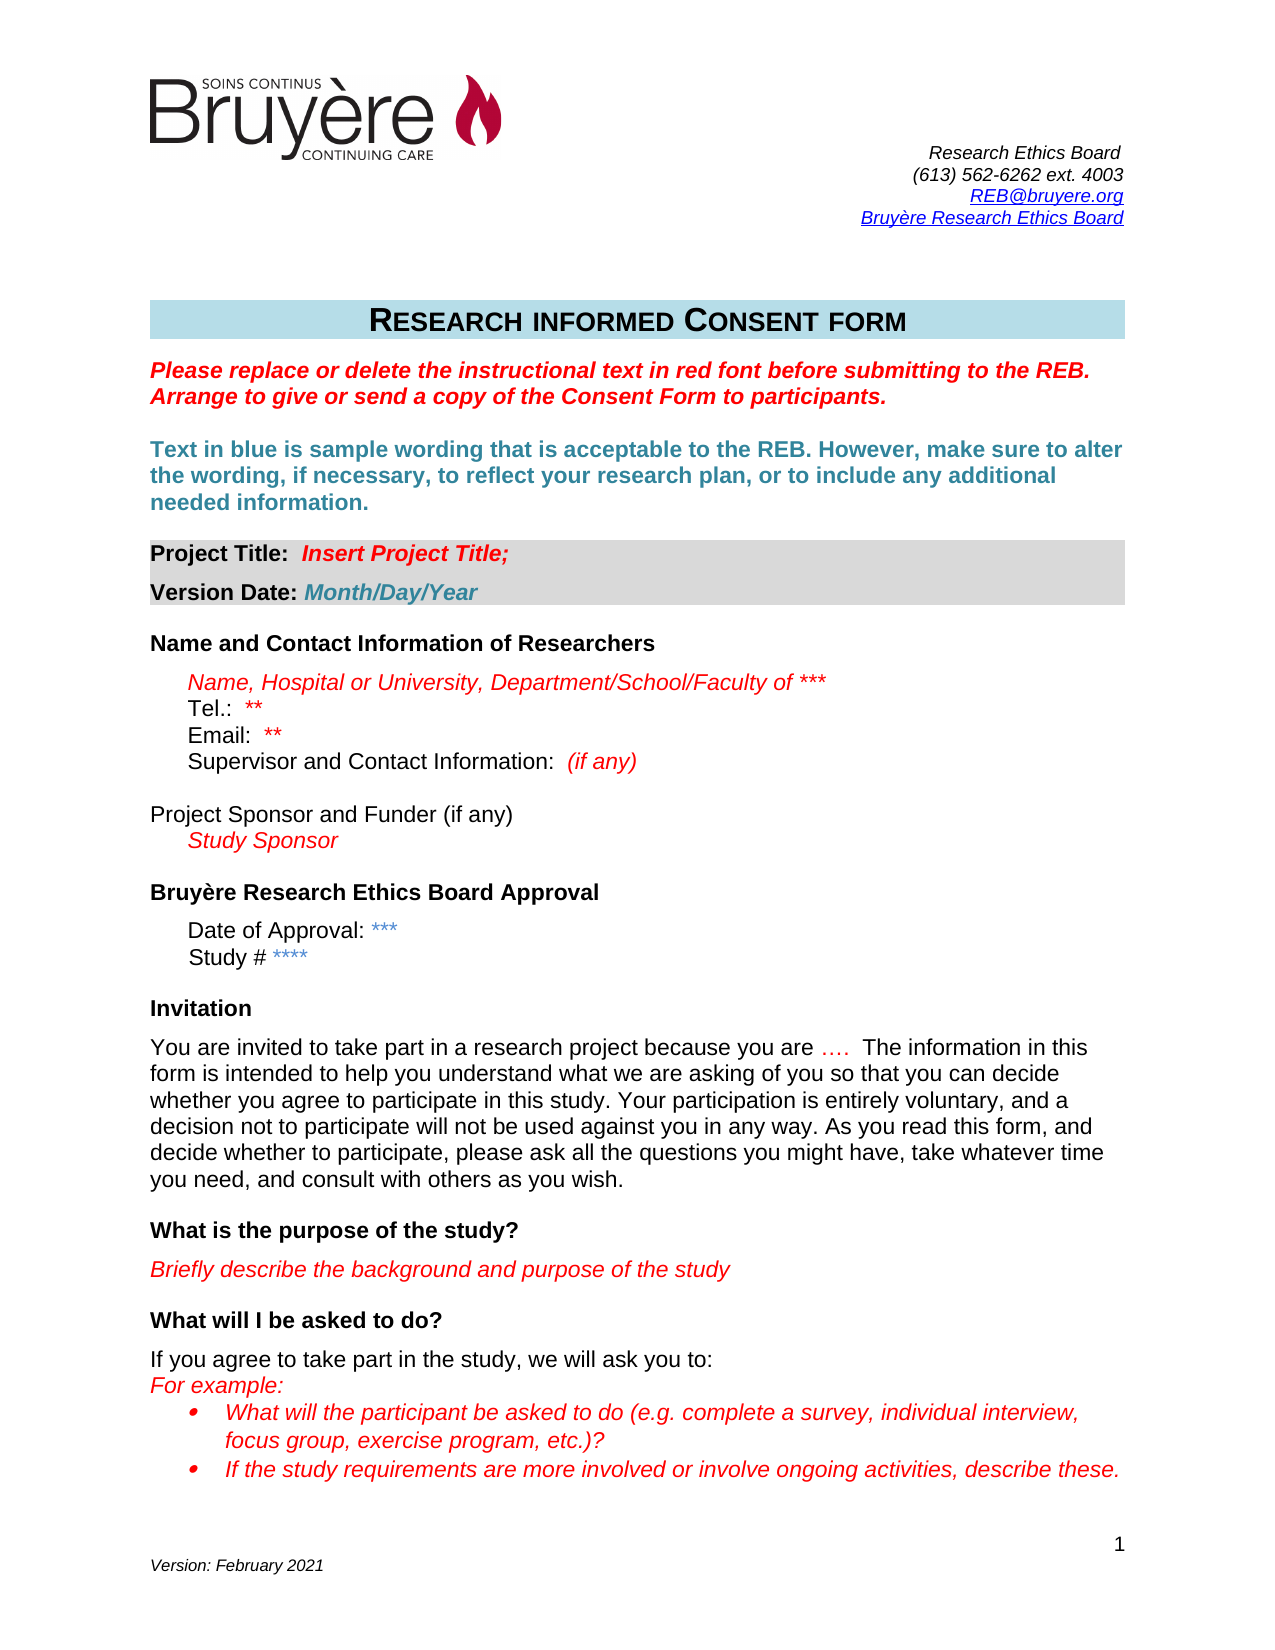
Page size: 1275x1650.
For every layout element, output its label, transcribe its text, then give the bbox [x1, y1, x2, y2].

text Research informed Consent form [150, 300, 1125, 339]
subtitle Name and Contact Information of Researchers [150, 630, 1125, 657]
text Email: ** [150, 722, 1125, 748]
text For example: [150, 1372, 1125, 1399]
text Study Sponsor [150, 827, 1125, 853]
subtitle Bruyère Research Ethics Board Approval [150, 878, 1125, 905]
text Study # **** [150, 944, 1125, 970]
text Please replace or delete the instructional text in red font before submitting to the REB. Arrange to give or send a copy of the Consent Form to participants. [150, 357, 1125, 409]
text Briefly describe the background and purpose of the study [150, 1256, 1125, 1282]
text Project Sponsor and Funder (if any) [150, 801, 1125, 827]
text Tel.: ** [150, 695, 1125, 722]
subtitle Project Title: Insert Project Title; [150, 540, 1125, 566]
text You are invited to take part in a research project because you are …. The information in this form is intended to help you understand what we are asking of you so that you can decide whether you agree to participate in this study. Your participation is entirely voluntary, and a decision not to participate will not be used against you in any way. As you read this form, and decide whether to participate, please ask all the questions you might have, take whatever time you need, and consult with others as you wish. [150, 1034, 1125, 1192]
subtitle What will I be asked to do? [150, 1307, 1125, 1334]
subtitle Invitation [150, 995, 1125, 1021]
subtitle What is the purpose of the study? [150, 1217, 1125, 1243]
text Date of Approval: *** [150, 917, 1125, 944]
picture [150, 75, 502, 160]
text If you agree to take part in the study, we will ask you to: [150, 1346, 1125, 1372]
list If the study requirements are more involved or involve ongoing activities, describe these. [187, 1456, 1125, 1482]
text Name, Hospital or University, Department/School/Faculty of *** [150, 669, 1125, 695]
text Supervisor and Contact Information: (if any) [150, 748, 1125, 774]
text Text in blue is sample wording that is acceptable to the REB. However, make sure to alter the wording, if necessary, to reflect your research plan, or to include any additional needed information. [150, 436, 1125, 515]
text Version Date: Month/Day/Year [150, 579, 1125, 605]
list What will the participant be asked to do (e.g. complete a survey, individual interview, focus group, exercise program, etc.)? [187, 1399, 1125, 1454]
